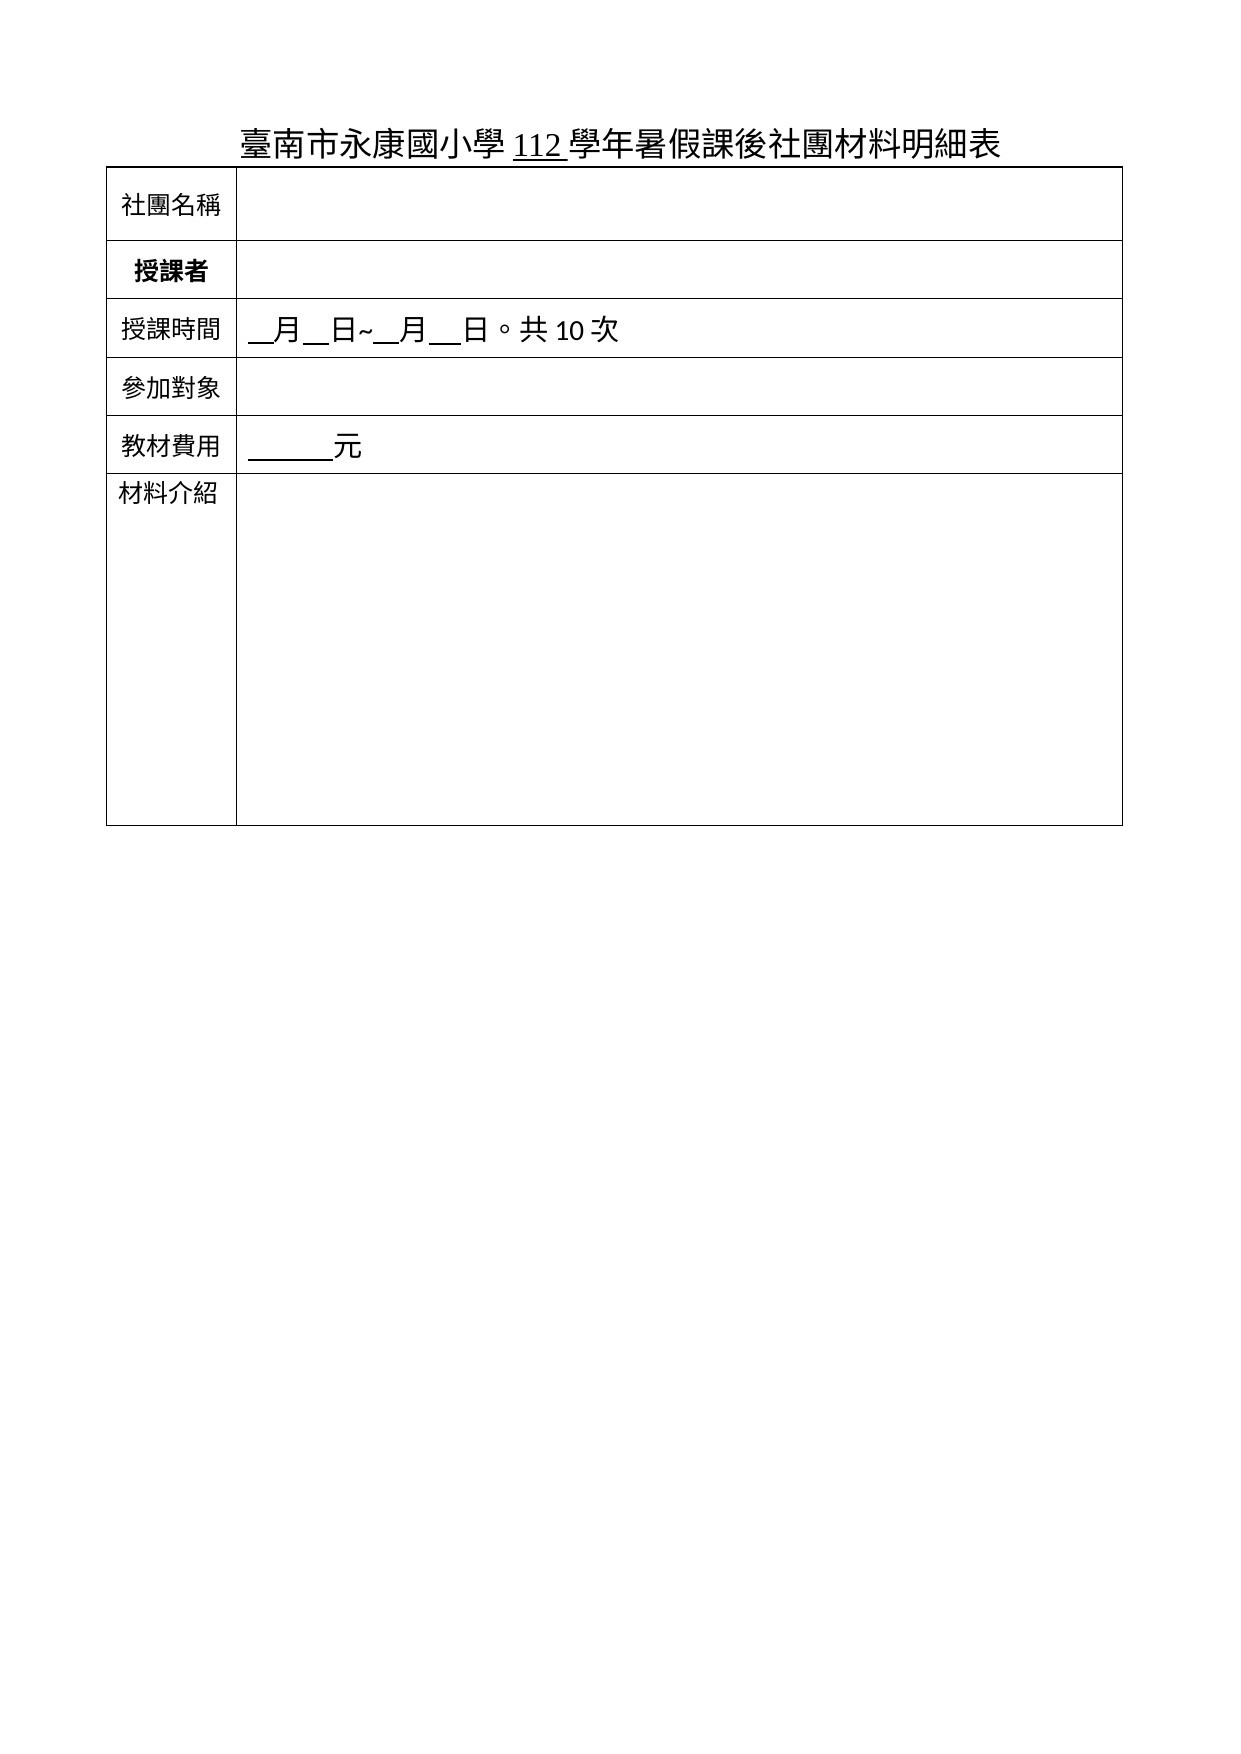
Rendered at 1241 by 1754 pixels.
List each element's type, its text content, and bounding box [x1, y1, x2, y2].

table_cell 教材費用 [107, 416, 236, 472]
table_header [237, 168, 1122, 240]
table_cell 月 日~ 月 日。共10次 [237, 299, 1122, 357]
table_cell [237, 474, 1122, 825]
table_header 社團名稱 [107, 168, 236, 240]
table_cell 參加對象 [107, 358, 236, 415]
table_cell [237, 358, 1122, 415]
table_cell 授課者 [107, 241, 236, 298]
table_cell 授課時間 [107, 299, 236, 357]
table_cell 材料介紹 [107, 474, 236, 825]
table_cell 元 [237, 416, 1122, 472]
table_cell [237, 241, 1122, 298]
text 臺南市永康國小學112學年暑假課後社團材料明細表 [118, 118, 1122, 166]
